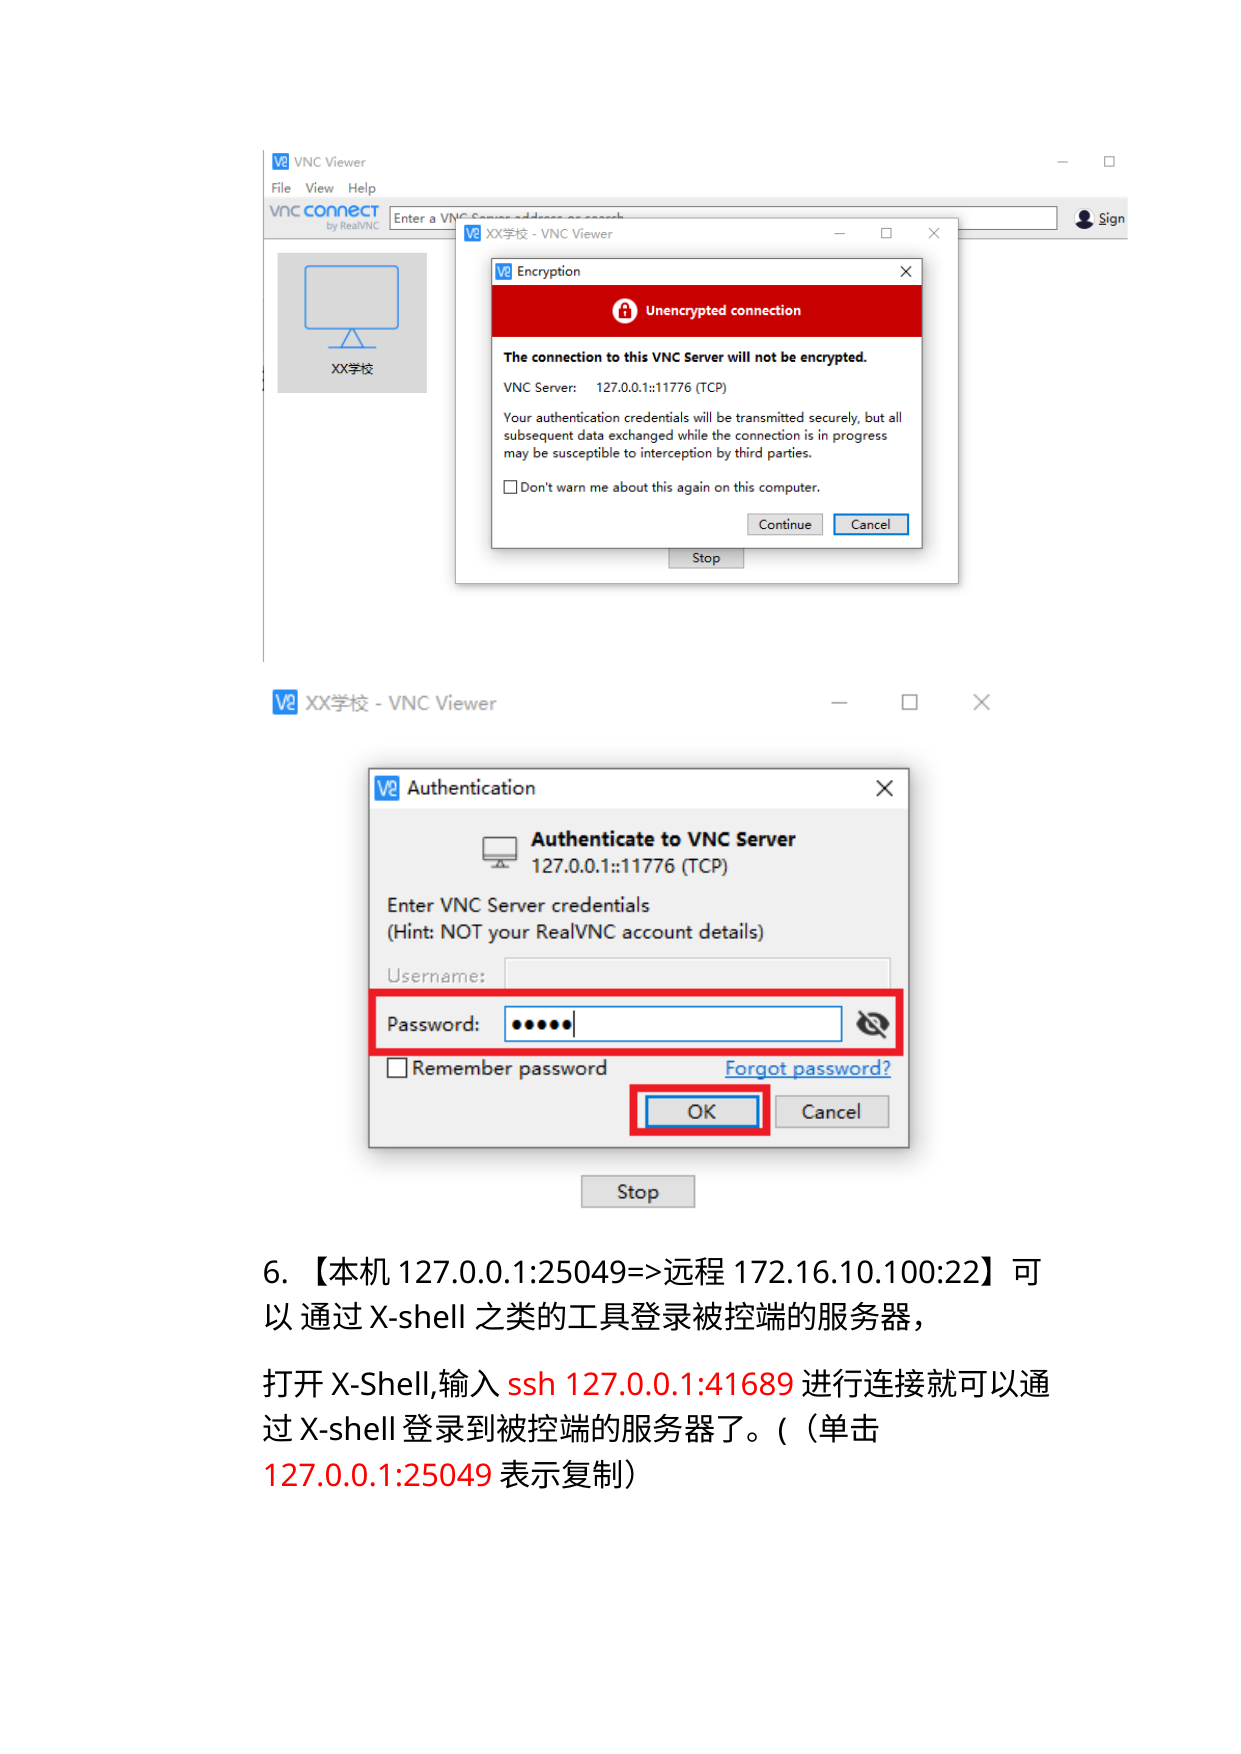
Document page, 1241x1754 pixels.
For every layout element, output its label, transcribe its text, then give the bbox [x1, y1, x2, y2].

picture [262, 150, 1128, 662]
picture [262, 682, 1018, 1227]
list 6. 【本机127.0.0.1:25049=>远程 172.16.10.100:22】可以 通过X-shell 之类的工具登录被控端的服务器， [262, 1247, 1053, 1338]
list 打开X-Shell,输入ssh 127.0.0.1:41689进行连接就可以通过X-shell登录到被控端的服务器了。(（单击127.0.0.1:25049表示复制） [262, 1359, 1053, 1495]
